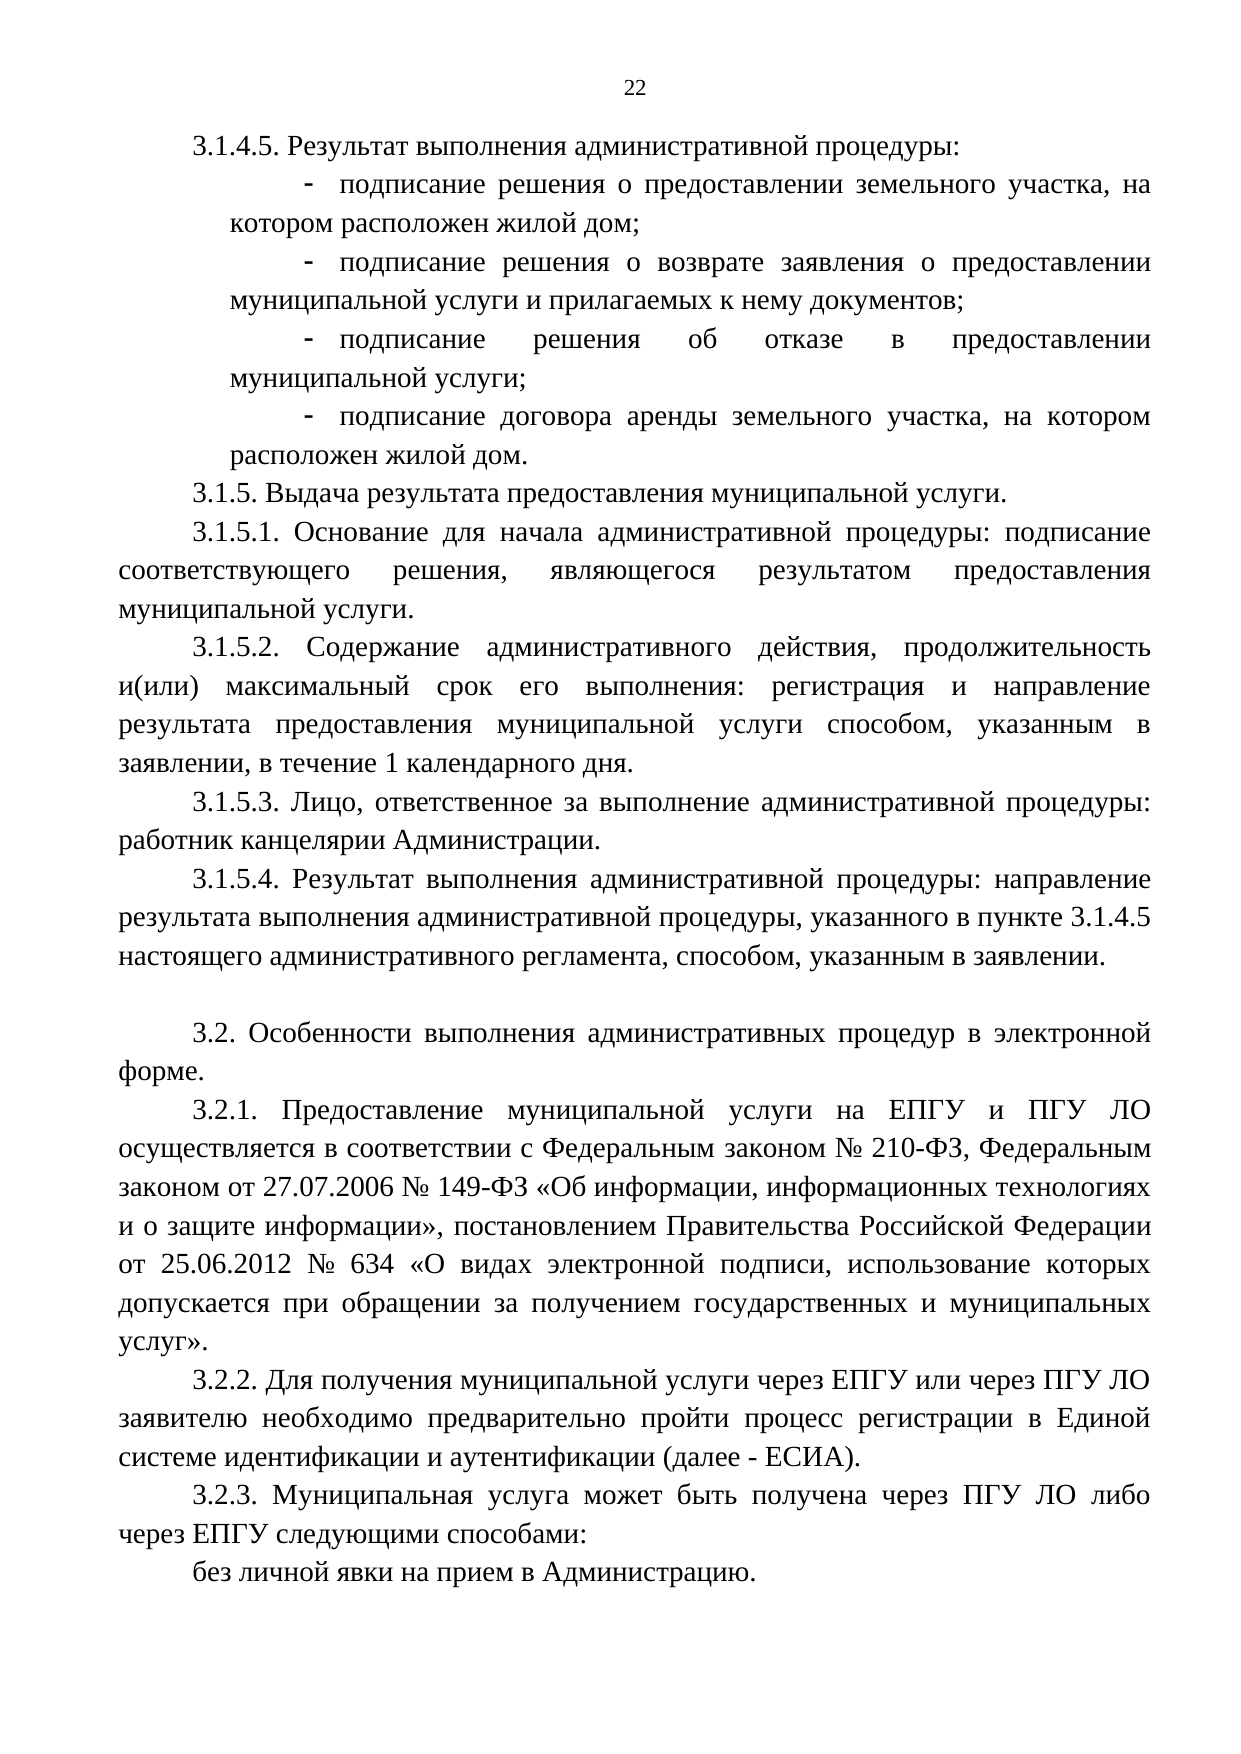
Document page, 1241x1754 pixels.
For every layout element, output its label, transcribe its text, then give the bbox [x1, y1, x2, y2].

text 3.2.1. Предоставление муниципальной услуги на ЕПГУ и ПГУ ЛО осуществляется в соответствии с Федеральным законом № 210-ФЗ, Федеральным законом от 27.07.2006 № 149-ФЗ «Об информации, информационных технологиях и о защите информации», постановлением Правительства Российской Федерации от 25.06.2012 № 634 «О видах электронной подписи, использование которых допускается при обращении за получением государственных и муниципальных услуг». [118, 1092, 1152, 1357]
text 3.2.2. Для получения муниципальной услуги через ЕПГУ или через ПГУ ЛО заявителю необходимо предварительно пройти процесс регистрации в Единой системе идентификации и аутентификации (далее - ЕСИА). [118, 1362, 1152, 1472]
text 3.1.5.3. Лицо, ответственное за выполнение административной процедуры: работник канцелярии Администрации. [118, 784, 1152, 856]
text без личной явки на прием в Администрацию. [118, 1554, 1152, 1588]
list подписание решения о возврате заявления о предоставлении муниципальной услуги и прилагаемых к нему документов; [229, 244, 1152, 316]
text 3.1.4.5. Результат выполнения административной процедуры: [118, 128, 1152, 162]
text 3.2.3. Муниципальная услуга может быть получена через ПГУ ЛО либо через ЕПГУ следующими способами: [118, 1477, 1152, 1549]
text 3.1.5. Выдача результата предоставления муниципальной услуги. [118, 475, 1152, 509]
text 3.1.5.2. Содержание административного действия, продолжительность и(или) максимальный срок его выполнения: регистрация и направление результата предоставления муниципальной услуги способом, указанным в заявлении, в течение 1 календарного дня. [118, 629, 1152, 779]
text 3.1.5.1. Основание для начала административной процедуры: подписание соответствующего решения, являющегося результатом предоставления муниципальной услуги. [118, 514, 1152, 624]
text 3.2. Особенности выполнения административных процедур в электронной форме. [118, 1015, 1152, 1087]
text 3.1.5.4. Результат выполнения административной процедуры: направление результата выполнения административной процедуры, указанного в пункте 3.1.4.5 настоящего административного регламента, способом, указанным в заявлении. [118, 861, 1152, 971]
list подписание решения о предоставлении земельного участка, на котором расположен жилой дом; [229, 167, 1152, 239]
list подписание договора аренды земельного участка, на котором расположен жилой дом. [229, 398, 1152, 470]
list подписание решения об отказе в предоставлении муниципальной услуги; [229, 321, 1152, 393]
